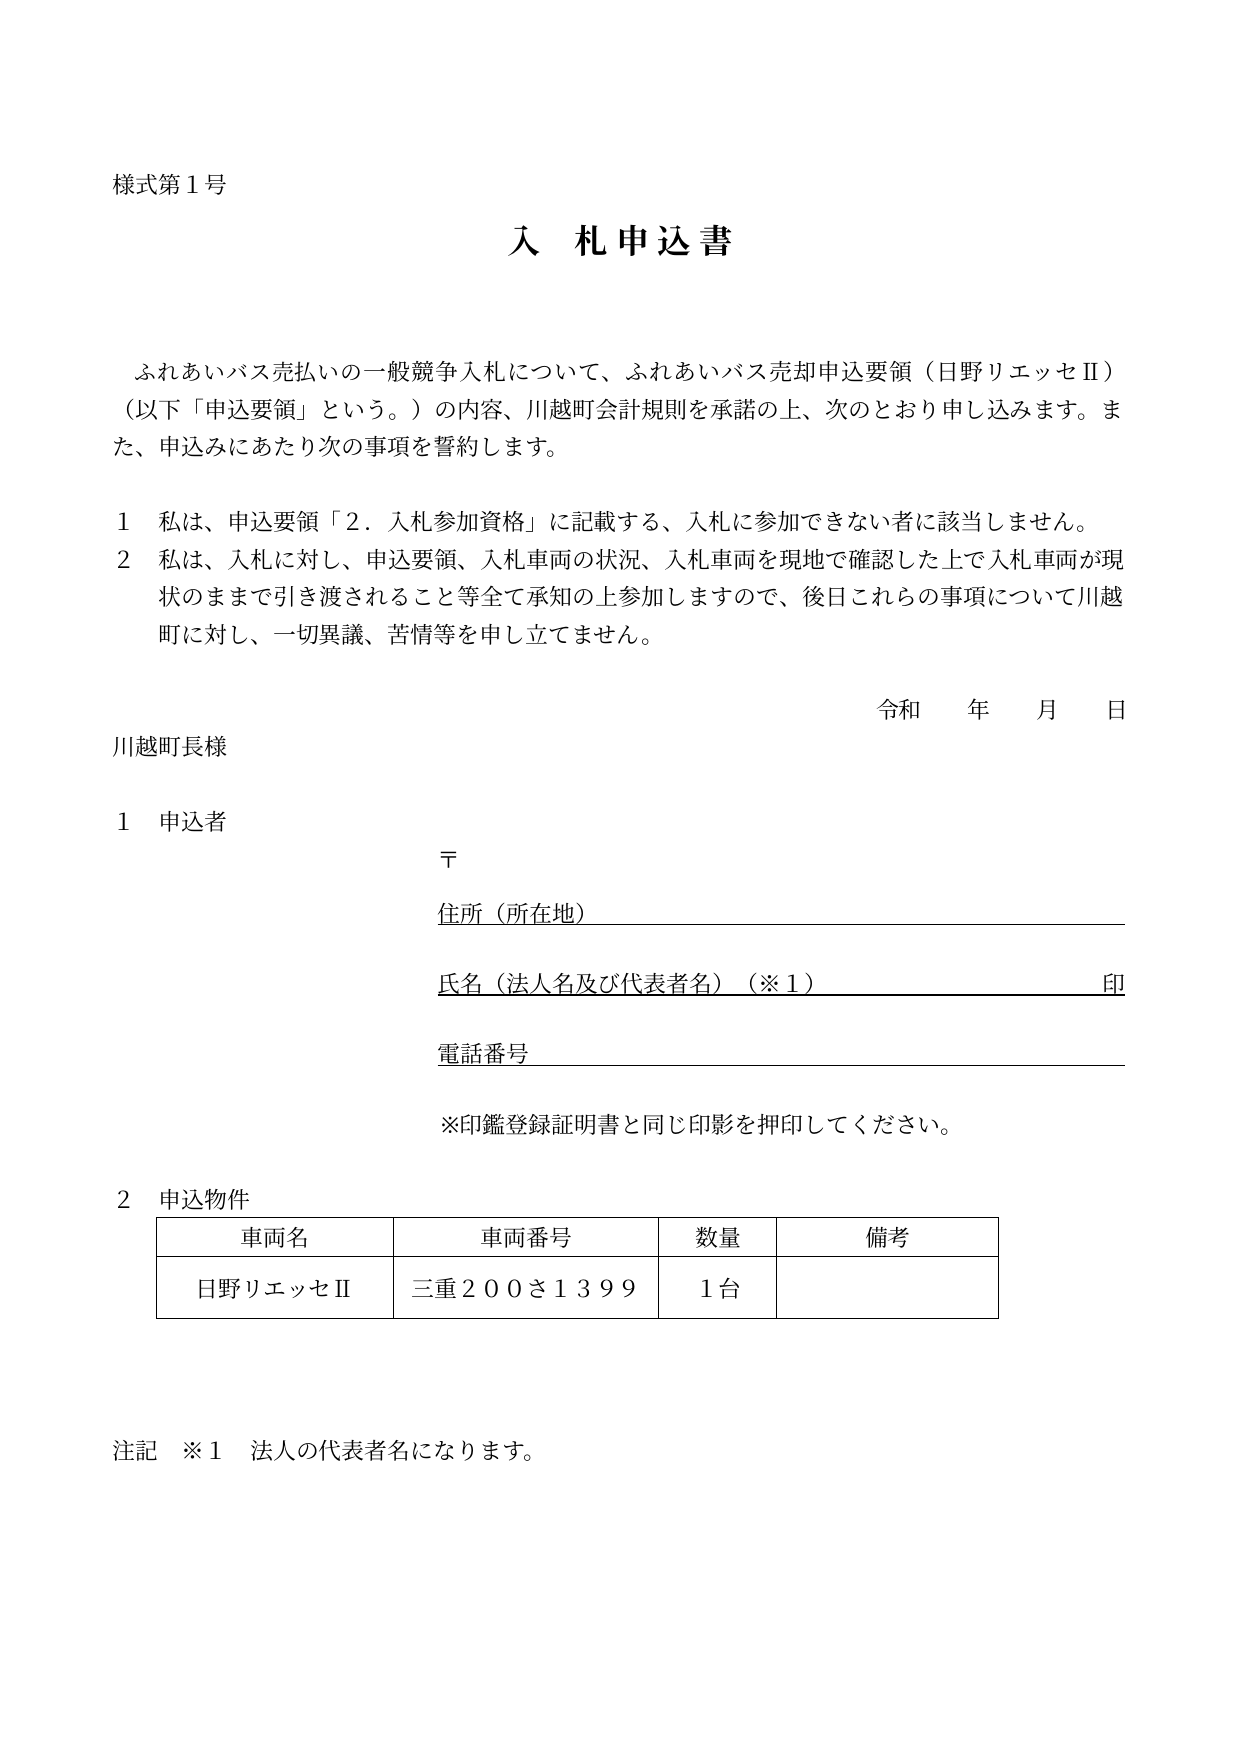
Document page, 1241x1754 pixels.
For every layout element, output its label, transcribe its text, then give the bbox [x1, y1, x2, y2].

table_header 車両番号 [394, 1218, 658, 1256]
text 電話番号 [112, 1034, 1128, 1072]
table_cell 三重２００さ１３９９ [394, 1257, 658, 1317]
text 川越町長様 [112, 727, 1128, 764]
text １ 私は、申込要領「２．入札参加資格」に記載する、入札に参加できない者に該当しません。 [112, 502, 1128, 539]
text ※印鑑登録証明書と同じ印影を押印してください。 [441, 1105, 1128, 1142]
table_cell １台 [659, 1257, 776, 1317]
text 〒 [112, 839, 1128, 877]
text 住所（所在地） [112, 893, 1128, 931]
text 入 札 申 込 書 [112, 202, 1128, 277]
text ふれあいバス売払いの一般競争入札について、ふれあいバス売却申込要領（日野リエッセⅡ）（以下「申込要領」という。）の内容、川越町会計規則を承諾の上、次のとおり申し込みます。また、申込みにあたり次の事項を誓約します。 [112, 352, 1128, 464]
table_header 数量 [659, 1218, 776, 1256]
text 注記 ※１ 法人の代表者名になります。 [112, 1431, 1128, 1468]
text ２ 私は、入札に対し、申込要領、入札車両の状況、入札車両を現地で確認した上で入札車両が現状のままで引き渡されること等全て承知の上参加しますので、後日これらの事項について川越町に対し、一切異議、苦情等を申し立てません。 [112, 539, 1128, 652]
table_cell [777, 1257, 998, 1317]
table_header 車両名 [157, 1218, 393, 1256]
text 令和 年 月 日 [112, 689, 1128, 727]
table_cell 日野リエッセⅡ [157, 1257, 393, 1317]
text ２ 申込物件 [112, 1180, 1128, 1217]
table_header 備考 [777, 1218, 998, 1256]
text 氏名（法人名及び代表者名）（※１） 印 [112, 964, 1128, 1001]
text 様式第１号 [112, 164, 1128, 202]
text １ 申込者 [112, 802, 1128, 839]
